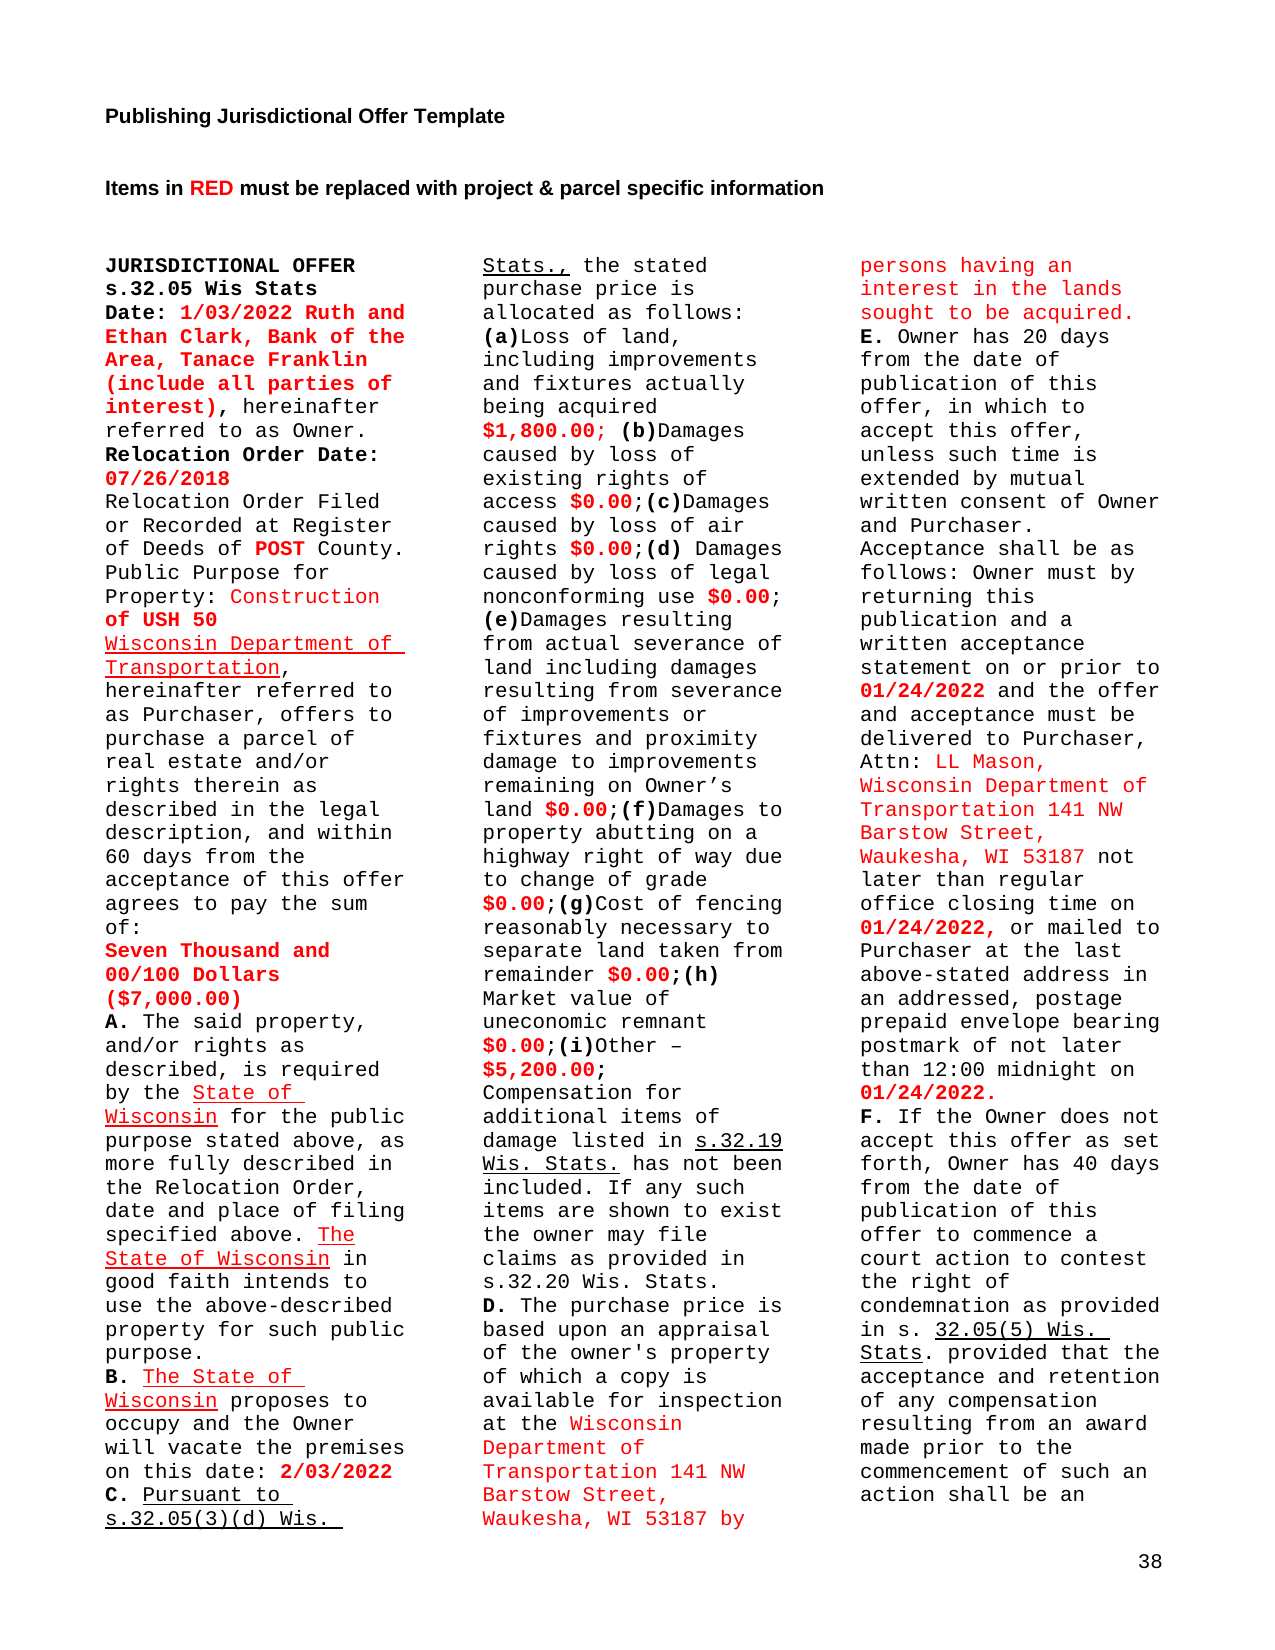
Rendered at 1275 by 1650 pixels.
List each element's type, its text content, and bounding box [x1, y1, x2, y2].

text Relocation Order Filed or Recorded at Register of Deeds of POST County. [105, 491, 407, 562]
text Public Purpose for Property: Construction of USH 50 [105, 562, 407, 633]
text D. The purchase price is based upon an appraisal of the owner's property of which a copy is available for inspection at the Wisconsin Department of Transportation 141 NW Barstow Street, Waukesha, WI 53187 by persons having an interest in the lands sought to be acquired. [860, 255, 1162, 326]
text s.32.05 Wis Stats [105, 278, 407, 302]
text E. Owner has 20 days from the date of publication of this offer, in which to accept this offer, unless such time is extended by mutual written consent of Owner and Purchaser. Acceptance shall be as follows: Owner must by returning this publication and a written acceptance statement on or prior to 01/24/2022 and the offer and acceptance must be delivered to Purchaser, Attn: LL Mason, Wisconsin Department of Transportation 141 NW Barstow Street, Waukesha, WI 53187 not later than regular office closing time on 01/24/2022, or mailed to Purchaser at the last above-stated address in an addressed, postage prepaid envelope bearing postmark of not later than 12:00 midnight on 01/24/2022. [860, 326, 1162, 1106]
text Relocation Order Date: 07/26/2018 [105, 444, 407, 491]
text C. Pursuant to s.32.05(3)(d) Wis. Stats., the stated purchase price is allocated as follows: [482, 255, 785, 326]
text B. The State of Wisconsin proposes to occupy and the Owner will vacate the premises on this date: 2/03/2022 [105, 1366, 407, 1484]
text Items in RED must be replaced with project & parcel specific information [105, 176, 1162, 199]
text Wisconsin Department of Transportation, hereinafter referred to as Purchaser, offers to purchase a parcel of real estate and/or rights therein as described in the legal description, and within 60 days from the acceptance of this offer agrees to pay the sum of: [105, 633, 407, 940]
text Compensation for additional items of damage listed in s.32.19 Wis. Stats. has not been included. If any such items are shown to exist the owner may file claims as provided in s.32.20 Wis. Stats. [482, 1082, 785, 1295]
text Seven Thousand and 00/100 Dollars ($7,000.00) [105, 940, 407, 1011]
text (a)Loss of land, including improvements and fixtures actually being acquired $1,800.00; (b)Damages caused by loss of existing rights of access $0.00;(c)Damages caused by loss of air rights $0.00;(d) Damages caused by loss of legal nonconforming use $0.00;(e)Damages resulting from actual severance of land including damages resulting from severance of improvements or fixtures and proximity damage to improvements remaining on Owner’s land $0.00;(f)Damages to property abutting on a highway right of way due to change of grade $0.00;(g)Cost of fencing reasonably necessary to separate land taken from remainder $0.00;(h) Market value of uneconomic remnant $0.00;(i)Other – $5,200.00; [482, 326, 785, 1082]
text Publishing Jurisdictional Offer Template [105, 104, 1162, 128]
text C. Pursuant to s.32.05(3)(d) Wis. Stats., the stated purchase price is allocated as follows: [105, 1484, 407, 1532]
text JURISDICTIONAL OFFER [105, 255, 407, 278]
text Date: 1/03/2022 Ruth and Ethan Clark, Bank of the Area, Tanace Franklin (include all parties of interest), hereinafter referred to as Owner. [105, 302, 407, 444]
text D. The purchase price is based upon an appraisal of the owner's property of which a copy is available for inspection at the Wisconsin Department of Transportation 141 NW Barstow Street, Waukesha, WI 53187 by persons having an interest in the lands sought to be acquired. [482, 1295, 785, 1532]
text A. The said property, and/or rights as described, is required by the State of Wisconsin for the public purpose stated above, as more fully described in the Relocation Order, date and place of filing specified above. The State of Wisconsin in good faith intends to use the above-described property for such public purpose. [105, 1011, 407, 1366]
